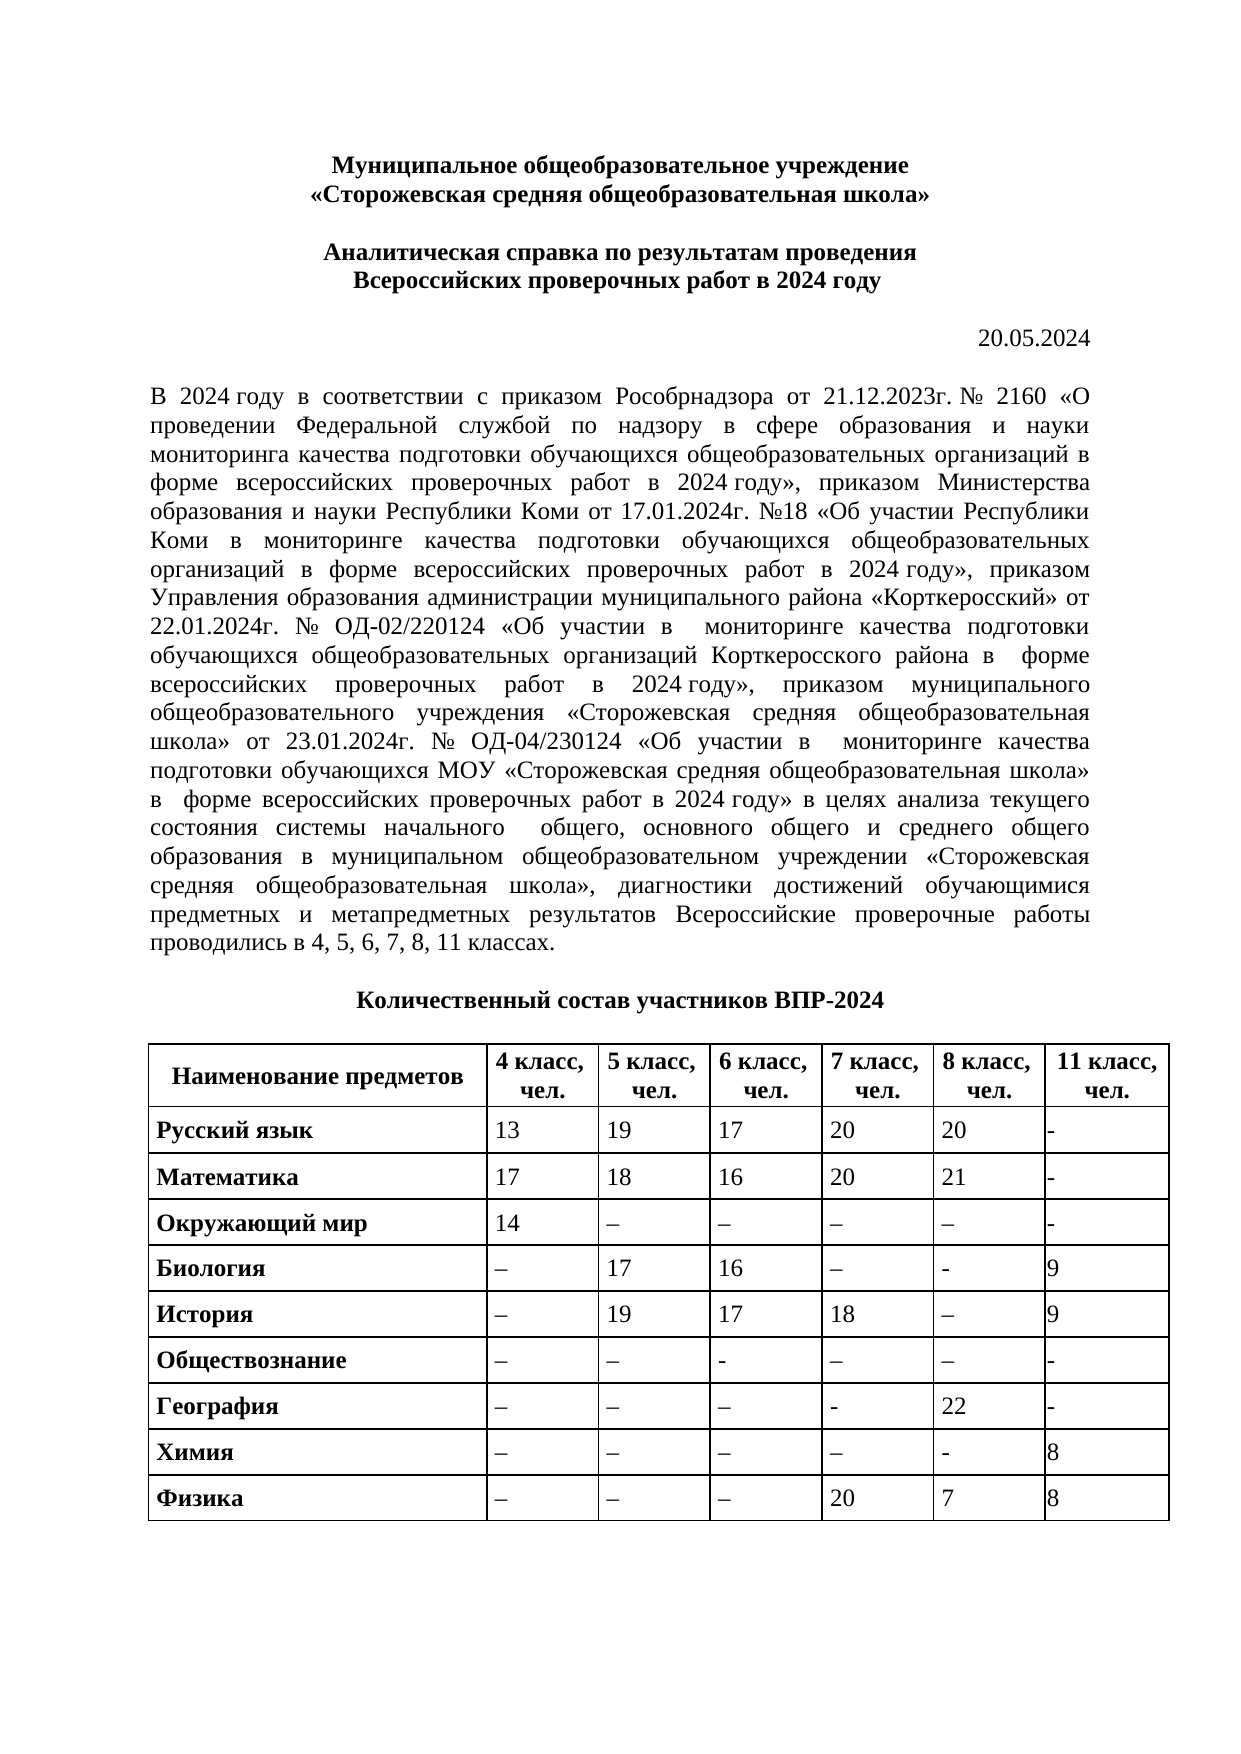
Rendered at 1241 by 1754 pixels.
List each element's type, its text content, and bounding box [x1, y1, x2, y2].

table_cell Математика [149, 1154, 486, 1198]
table_cell – [934, 1292, 1044, 1336]
table_cell 9 [1046, 1292, 1168, 1336]
table_cell Окружающий мир [149, 1200, 486, 1244]
table_cell 17 [599, 1246, 709, 1290]
table_cell 17 [488, 1154, 598, 1198]
table_cell - [1046, 1338, 1168, 1382]
table_header 4 класс, чел. [488, 1045, 598, 1106]
table_cell Биология [149, 1246, 486, 1290]
text Количественный состав участников ВПР-2024 [150, 985, 1090, 1014]
table_cell - [711, 1338, 821, 1382]
table_cell 17 [711, 1107, 821, 1152]
table_header 6 класс, чел. [711, 1045, 821, 1106]
table_cell 16 [711, 1154, 821, 1198]
table_cell - [1046, 1384, 1168, 1428]
table_cell География [149, 1384, 486, 1428]
table_cell 18 [823, 1292, 933, 1336]
table_cell 21 [934, 1154, 1044, 1198]
table_cell 22 [934, 1384, 1044, 1428]
table_cell 20 [934, 1107, 1044, 1152]
text «Сторожевская средняя общеобразовательная школа» [150, 179, 1090, 207]
table_cell – [488, 1338, 598, 1382]
table_cell 16 [711, 1246, 821, 1290]
table_header Наименование предметов [149, 1045, 486, 1106]
table_cell 14 [488, 1200, 598, 1244]
table_cell 17 [711, 1292, 821, 1336]
table_cell – [599, 1200, 709, 1244]
table_cell Обществознание [149, 1338, 486, 1382]
table_cell 8 [1046, 1476, 1168, 1520]
table_cell – [599, 1430, 709, 1474]
table_cell Химия [149, 1430, 486, 1474]
table_header 7 класс, чел. [823, 1045, 933, 1106]
text Муниципальное общеобразовательное учреждение [150, 150, 1090, 179]
table_cell – [934, 1338, 1044, 1382]
table_cell – [823, 1430, 933, 1474]
table_header 8 класс, чел. [934, 1045, 1044, 1106]
table_cell - [1046, 1200, 1168, 1244]
table_cell – [823, 1246, 933, 1290]
table_cell – [488, 1476, 598, 1520]
table_cell – [488, 1430, 598, 1474]
table_cell – [711, 1430, 821, 1474]
table_cell – [934, 1200, 1044, 1244]
table_cell – [711, 1384, 821, 1428]
table_header 5 класс, чел. [599, 1045, 709, 1106]
table_cell 19 [599, 1292, 709, 1336]
table_cell 8 [1046, 1430, 1168, 1474]
table_cell Физика [149, 1476, 486, 1520]
table_cell - [823, 1384, 933, 1428]
table_cell 19 [599, 1107, 709, 1152]
text 20.05.2024 [150, 323, 1090, 352]
table_cell – [599, 1384, 709, 1428]
table_cell 18 [599, 1154, 709, 1198]
table_header 11 класс, чел. [1046, 1045, 1168, 1106]
table_cell История [149, 1292, 486, 1336]
text Аналитическая справка по результатам проведения Всероссийских проверочных работ в 2024 году [150, 237, 1090, 294]
table_cell – [488, 1246, 598, 1290]
table_cell – [711, 1476, 821, 1520]
table_cell – [823, 1338, 933, 1382]
table_cell – [711, 1200, 821, 1244]
table_cell 20 [823, 1476, 933, 1520]
text В 2024 году в соответствии с приказом Рособрнадзора от 21.12.2023г. № 2160 «О проведении Федеральной службой по надзору в сфере образования и науки мониторинга качества подготовки обучающихся общеобразовательных организаций в форме всероссийских проверочных работ в 2024 году», приказом Министерства образования и науки Республики Коми от 17.01.2024г. №18 «Об участии Республики Коми в мониторинге качества подготовки обучающихся общеобразовательных организаций в форме всероссийских проверочных работ в 2024 году», приказом Управления образования администрации муниципального района «Корткеросский» от 22.01.2024г. № ОД-02/220124 «Об участии в мониторинге качества подготовки обучающихся общеобразовательных организаций Корткеросского района в форме всероссийских проверочных работ в 2024 году», приказом муниципального общеобразовательного учреждения «Сторожевская средняя общеобразовательная школа» от 23.01.2024г. № ОД-04/230124 «Об участии в мониторинге качества подготовки обучающихся МОУ «Сторожевская средняя общеобразовательная школа» в форме всероссийских проверочных работ в 2024 году» в целях анализа текущего состояния системы начального общего, основного общего и среднего общего образования в муниципальном общеобразовательном учреждении «Сторожевская средняя общеобразовательная школа», диагностики достижений обучающимися предметных и метапредметных результатов Всероссийские проверочные работы проводились в 4, 5, 6, 7, 8, 11 классах. [150, 381, 1090, 956]
table_cell Русский язык [149, 1107, 486, 1152]
table_cell – [488, 1384, 598, 1428]
table_cell – [599, 1338, 709, 1382]
table_cell 7 [934, 1476, 1044, 1520]
table_cell - [1046, 1154, 1168, 1198]
table_cell 20 [823, 1154, 933, 1198]
table_cell 9 [1046, 1246, 1168, 1290]
table_cell - [934, 1246, 1044, 1290]
table_cell 20 [823, 1107, 933, 1152]
table_cell 13 [488, 1107, 598, 1152]
table_cell - [1046, 1107, 1168, 1152]
table_cell – [488, 1292, 598, 1336]
table_cell – [823, 1200, 933, 1244]
table_cell - [934, 1430, 1044, 1474]
table_cell – [599, 1476, 709, 1520]
